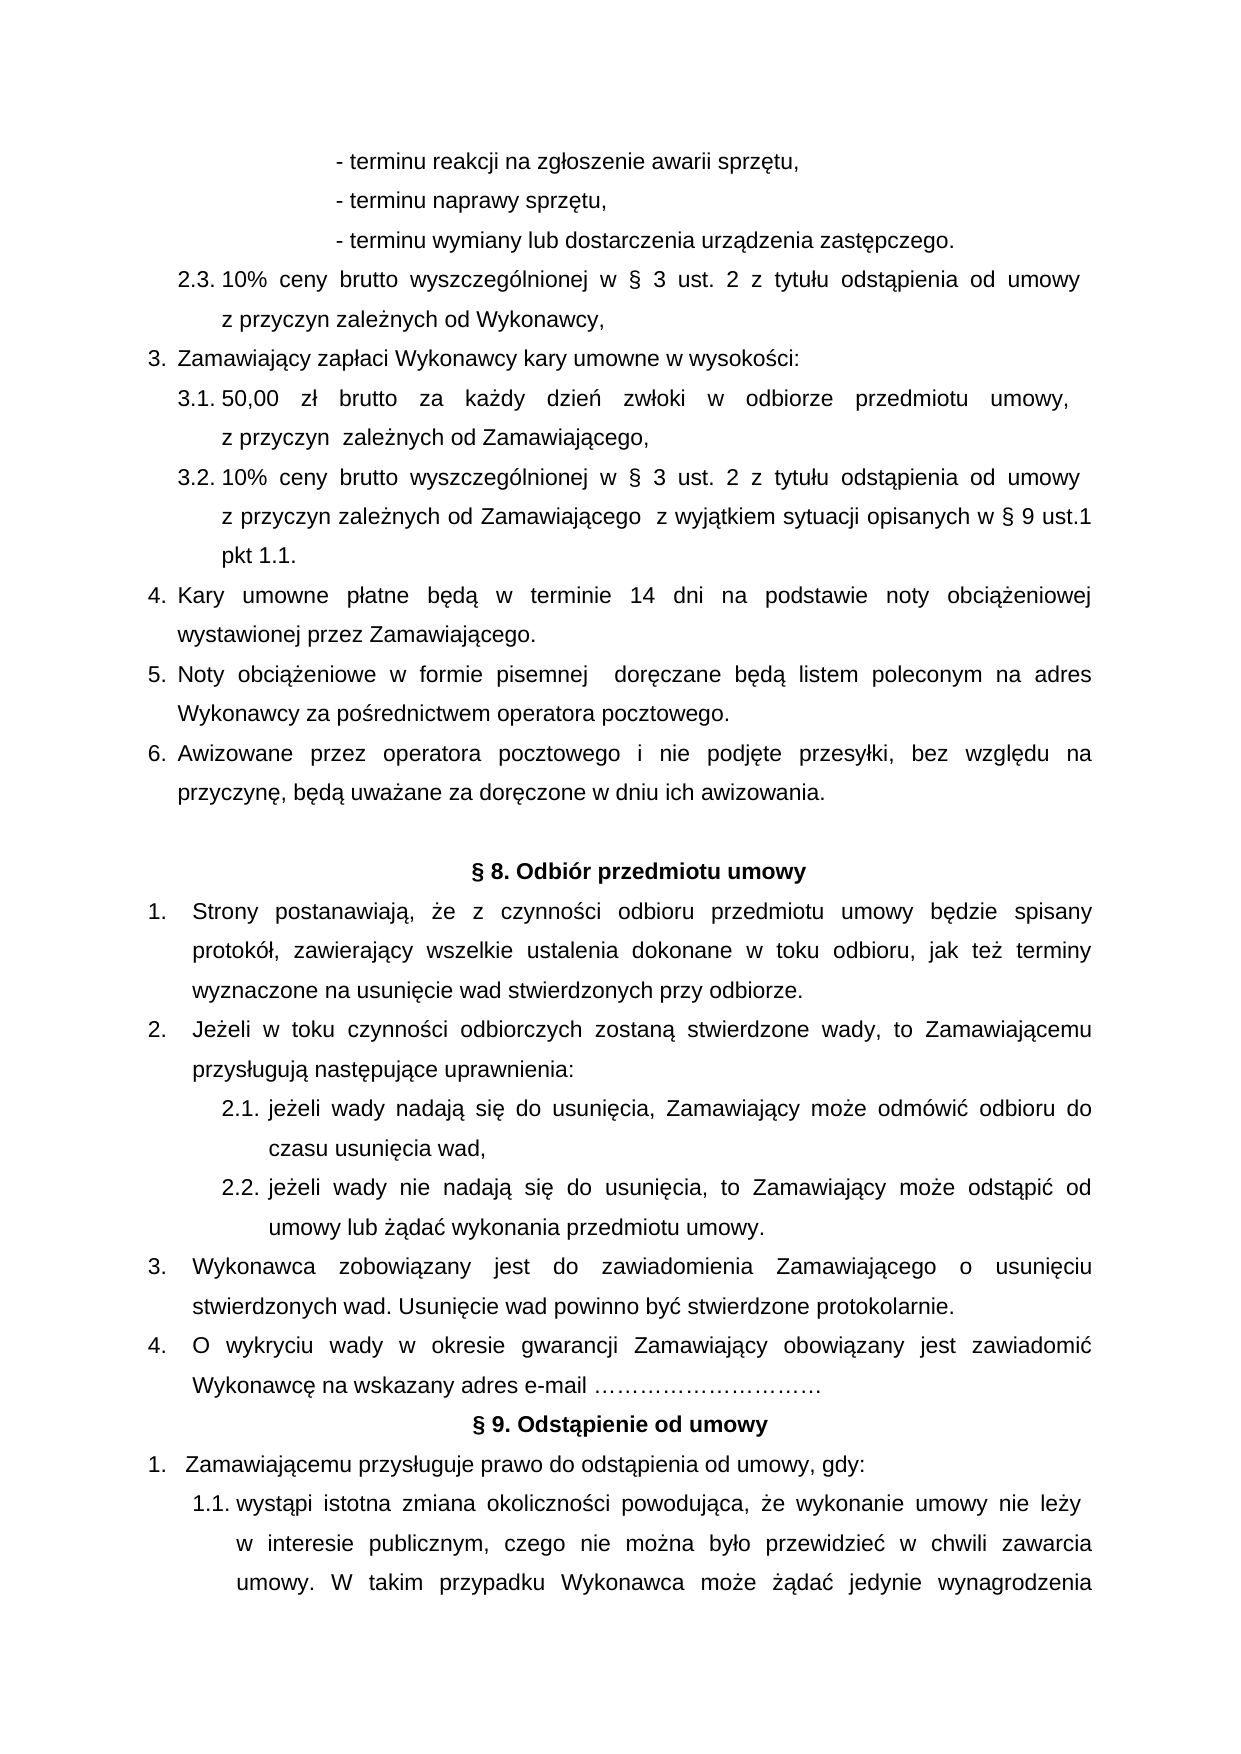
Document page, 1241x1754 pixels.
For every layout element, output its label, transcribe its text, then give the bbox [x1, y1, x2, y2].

list Awizowane przez operatora pocztowego i nie podjęte przesyłki, bez względu na przyczynę, będą uważane za doręczone w dniu ich awizowania. [148, 740, 1093, 806]
list Noty obciążeniowe w formie pisemnej doręczane będą listem poleconym na adres Wykonawcy za pośrednictwem operatora pocztowego. [148, 661, 1093, 727]
list 10% ceny brutto wyszczególnionej w § 3 ust. 2 z tytułu odstąpienia od umowy z przyczyn zależnych od Zamawiającego z wyjątkiem sytuacji opisanych w § 9 ust.1 pkt 1.1. [177, 463, 1093, 569]
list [192, 1490, 1093, 1595]
list Zamawiający zapłaci Wykonawcy kary umowne w wysokości: [148, 345, 1093, 371]
text - terminu naprawy sprzętu, [266, 187, 1093, 213]
list O wykryciu wady w okresie gwarancji Zamawiający obowiązany jest zawiadomić Wykonawcę na wskazany adres e-mail ………………………… [148, 1332, 1093, 1398]
text - terminu wymiany lub dostarczenia urządzenia zastępczego. [266, 227, 1093, 253]
list Zamawiającemu przysługuje prawo do odstąpienia od umowy, gdy: [148, 1451, 1093, 1477]
list 50,00 zł brutto za każdy dzień zwłoki w odbiorze przedmiotu umowy, z przyczyn zależnych od Zamawiającego, [177, 384, 1093, 450]
list Wykonawca zobowiązany jest do zawiadomienia Zamawiającego o usunięciu stwierdzonych wad. Usunięcie wad powinno być stwierdzone protokolarnie. [148, 1253, 1093, 1319]
list jeżeli wady nadają się do usunięcia, Zamawiający może odmówić odbioru do czasu usunięcia wad, [221, 1095, 1093, 1161]
list Kary umowne płatne będą w terminie 14 dni na podstawie noty obciążeniowej wystawionej przez Zamawiającego. [148, 582, 1092, 648]
text § 8. Odbiór przedmiotu umowy [185, 858, 1093, 885]
text - terminu reakcji na zgłoszenie awarii sprzętu, [266, 148, 1093, 174]
list Jeżeli w toku czynności odbiorczych zostaną stwierdzone wady, to Zamawiającemu przysługują następujące uprawnienia: [148, 1016, 1093, 1082]
list 10% ceny brutto wyszczególnionej w § 3 ust. 2 z tytułu odstąpienia od umowy z przyczyn zależnych od Wykonawcy, [177, 266, 1093, 332]
list Strony postanawiają, że z czynności odbioru przedmiotu umowy będzie spisany protokół, zawierający wszelkie ustalenia dokonane w toku odbioru, jak też terminy wyznaczone na usunięcie wad stwierdzonych przy odbiorze. [148, 898, 1093, 1003]
list jeżeli wady nie nadają się do usunięcia, to Zamawiający może odstąpić od umowy lub żądać wykonania przedmiotu umowy. [221, 1174, 1093, 1240]
text § 9. Odstąpienie od umowy [148, 1411, 1093, 1437]
